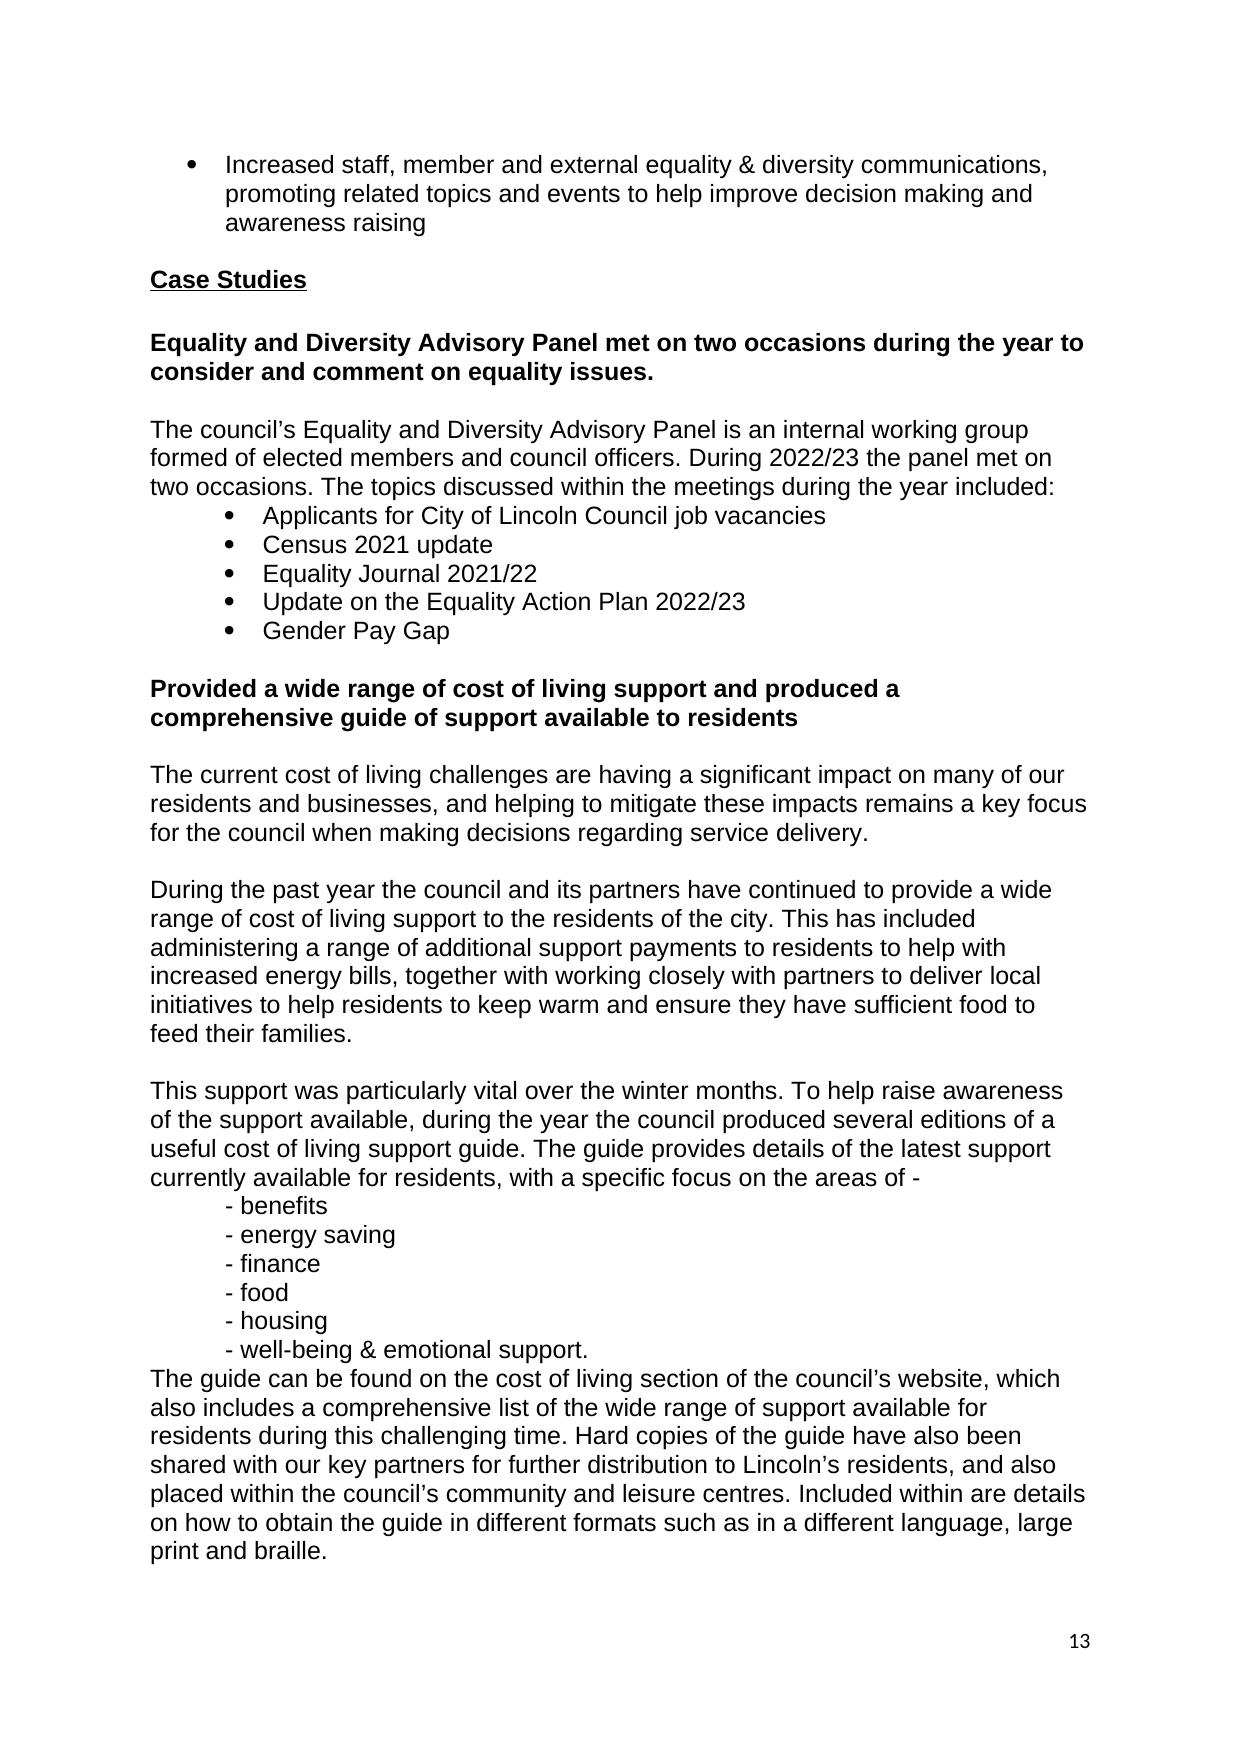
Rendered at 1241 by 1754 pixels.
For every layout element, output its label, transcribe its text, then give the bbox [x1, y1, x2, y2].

text The current cost of living challenges are having a significant impact on many of our residents and businesses, and helping to mitigate these impacts remains a key focus for the council when making decisions regarding service delivery. [150, 760, 1090, 846]
list Gender Pay Gap [225, 616, 1090, 645]
text Case Studies [150, 265, 1090, 294]
text During the past year the council and its partners have continued to provide a wide range of cost of living support to the residents of the city. This has included administering a range of additional support payments to residents to help with increased energy bills, together with working closely with partners to deliver local initiatives to help residents to keep warm and ensure they have sufficient food to feed their families. [150, 875, 1090, 1048]
text - energy saving [225, 1220, 1090, 1249]
list Census 2021 update [225, 530, 1090, 558]
text Provided a wide range of cost of living support and produced a comprehensive guide of support available to residents [150, 674, 1090, 731]
list Increased staff, member and external equality & diversity communications, promoting related topics and events to help improve decision making and awareness raising [187, 150, 1090, 236]
text - finance [225, 1249, 1090, 1278]
text The guide can be found on the cost of living section of the council’s website, which also includes a comprehensive list of the wide range of support available for residents during this challenging time. Hard copies of the guide have also been shared with our key partners for further distribution to Lincoln’s residents, and also placed within the council’s community and leisure centres. Included within are details on how to obtain the guide in different formats such as in a different language, large print and braille. [150, 1364, 1090, 1565]
list Equality Journal 2021/22 [225, 558, 1090, 587]
text - housing [225, 1306, 1090, 1335]
text - food [225, 1278, 1090, 1306]
list Update on the Equality Action Plan 2022/23 [225, 587, 1090, 616]
text This support was particularly vital over the winter months. To help raise awareness of the support available, during the year the council produced several editions of a useful cost of living support guide. The guide provides details of the latest support currently available for residents, with a specific focus on the areas of - [150, 1076, 1090, 1191]
text The council’s Equality and Diversity Advisory Panel is an internal working group formed of elected members and council officers. During 2022/23 the panel met on two occasions. The topics discussed within the meetings during the year included: [150, 414, 1090, 501]
text - benefits [225, 1191, 1090, 1220]
list Applicants for City of Lincoln Council job vacancies [225, 501, 1090, 530]
text Equality and Diversity Advisory Panel met on two occasions during the year to consider and comment on equality issues. [150, 328, 1090, 386]
text - well-being & emotional support. [225, 1335, 1090, 1364]
